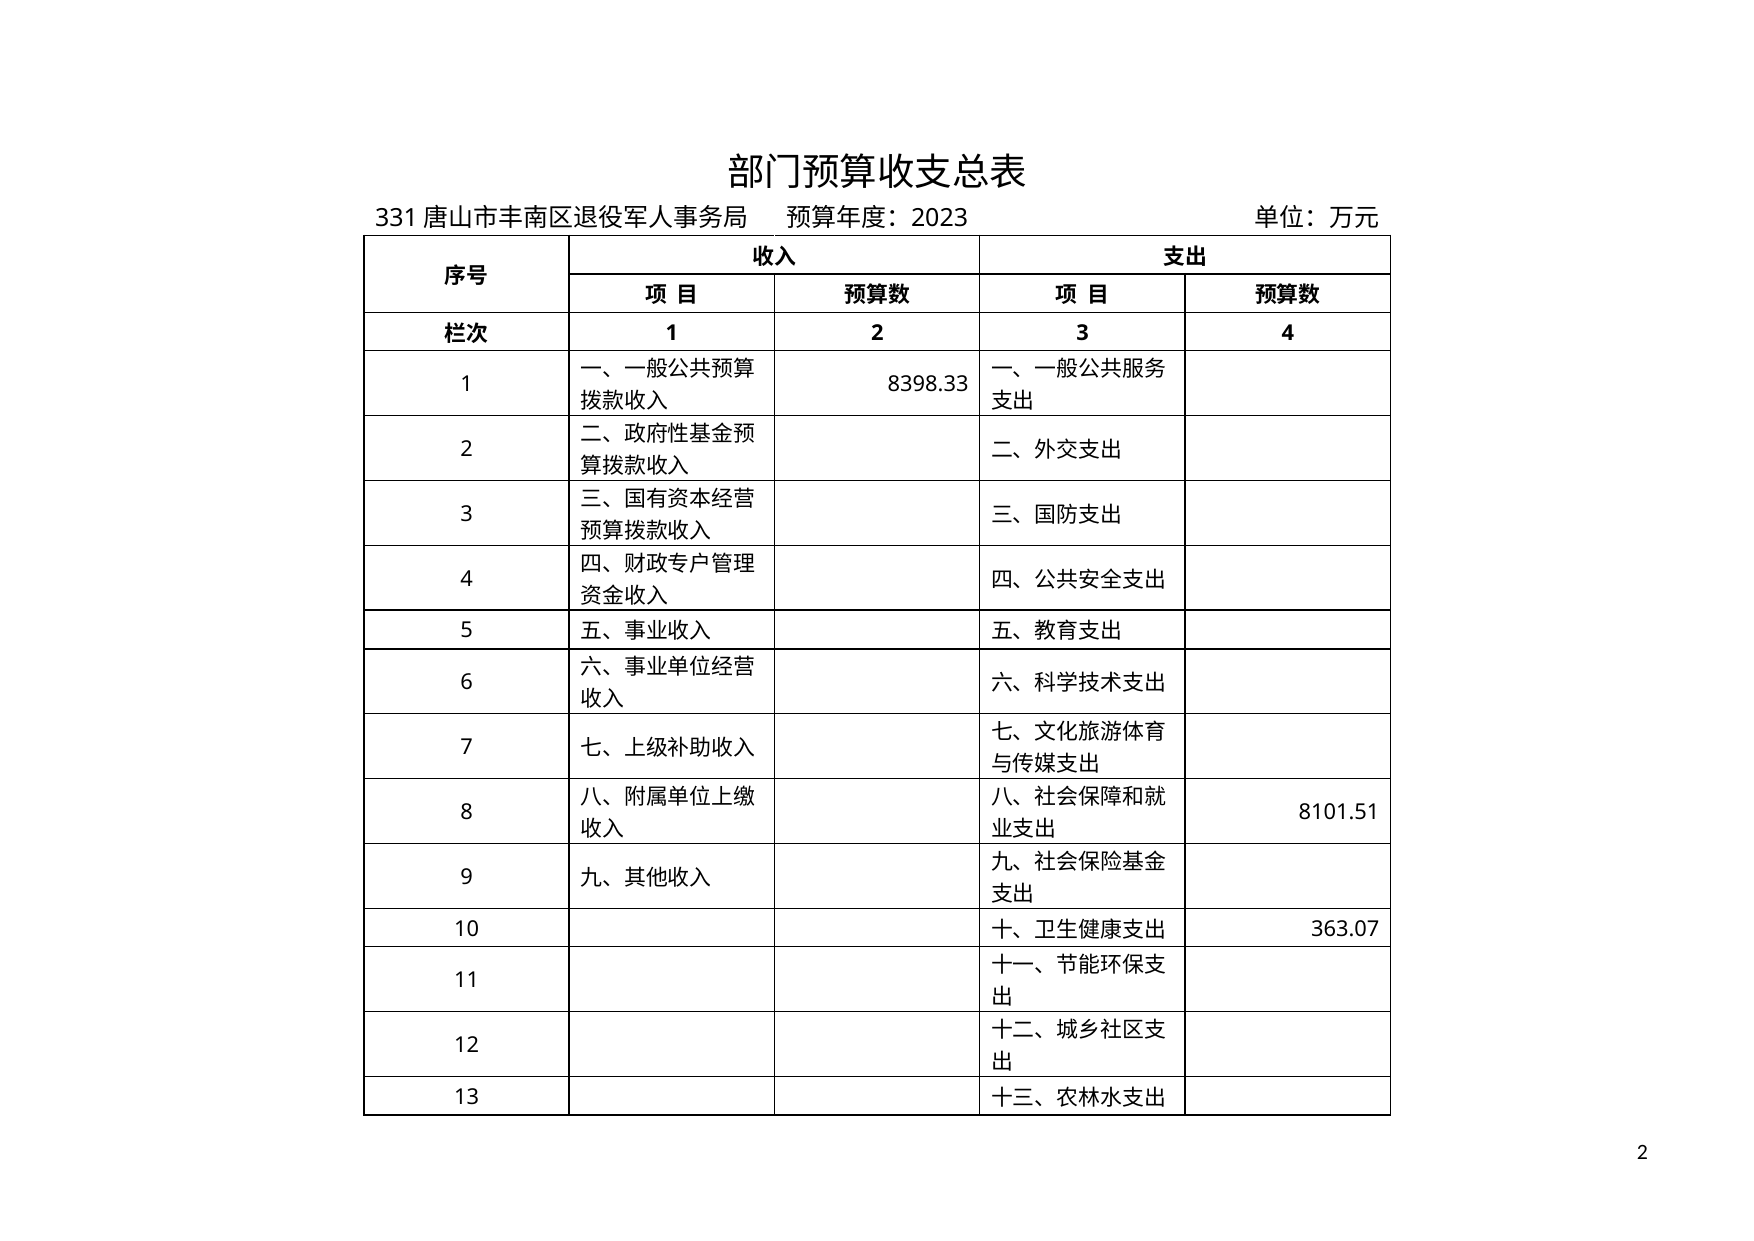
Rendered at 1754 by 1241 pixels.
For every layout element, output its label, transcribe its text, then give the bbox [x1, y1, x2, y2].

table_cell 八、附属单位上缴收入 [570, 779, 774, 842]
table_cell 6 [365, 650, 568, 713]
table_cell [775, 481, 979, 544]
table_cell 预算数 [1186, 275, 1390, 311]
table_cell [775, 844, 979, 907]
table_cell [775, 611, 979, 648]
table_cell 8 [365, 779, 568, 842]
table_cell 序号 [365, 236, 568, 311]
table_header 预算年度：2023 [775, 198, 979, 234]
table_cell 12 [365, 1012, 568, 1076]
table_cell 1 [570, 313, 774, 350]
table_cell 1 [365, 351, 568, 415]
table_cell 五、事业收入 [570, 611, 774, 648]
table_cell 11 [365, 947, 568, 1011]
table_cell 4 [365, 546, 568, 609]
table_cell [570, 1077, 774, 1114]
table_cell 3 [980, 313, 1184, 350]
table_cell [570, 1012, 774, 1076]
table_cell 5 [365, 611, 568, 648]
table_cell [1186, 714, 1390, 778]
table_cell 十一、节能环保支出 [980, 947, 1184, 1011]
table_cell 13 [365, 1077, 568, 1114]
table_cell 七、文化旅游体育与传媒支出 [980, 714, 1184, 778]
table_cell 九、其他收入 [570, 844, 774, 907]
table_cell 九、社会保险基金支出 [980, 844, 1184, 907]
table_cell [1186, 611, 1390, 648]
table_cell 三、国有资本经营预算拨款收入 [570, 481, 774, 544]
table_cell 3 [365, 481, 568, 544]
table_header 331唐山市丰南区退役军人事务局 [365, 198, 774, 234]
table_cell [775, 1077, 979, 1114]
table_cell 十三、农林水支出 [980, 1077, 1184, 1114]
table_cell 六、事业单位经营收入 [570, 650, 774, 713]
table_cell 三、国防支出 [980, 481, 1184, 544]
table_cell [570, 909, 774, 946]
table_cell 四、公共安全支出 [980, 546, 1184, 609]
table_cell 十二、城乡社区支出 [980, 1012, 1184, 1076]
table_header 单位：万元 [980, 198, 1390, 234]
table_cell 二、外交支出 [980, 416, 1184, 479]
table_cell 项 目 [980, 275, 1184, 311]
table_cell 10 [365, 909, 568, 946]
table_cell 7 [365, 714, 568, 778]
table_cell [775, 1012, 979, 1076]
table_cell [1186, 416, 1390, 479]
table_cell 8101.51 [1186, 779, 1390, 842]
table_cell [570, 947, 774, 1011]
table_cell 支出 [980, 236, 1390, 273]
table_cell [775, 779, 979, 842]
table_cell [775, 650, 979, 713]
table_cell [1186, 546, 1390, 609]
table_cell 二、政府性基金预算拨款收入 [570, 416, 774, 479]
table_cell [1186, 650, 1390, 713]
table_cell [1186, 481, 1390, 544]
table_cell [775, 909, 979, 946]
table_cell 七、上级补助收入 [570, 714, 774, 778]
table_cell 栏次 [365, 313, 568, 350]
table_cell [775, 714, 979, 778]
table_cell 9 [365, 844, 568, 907]
table_cell 预算数 [775, 275, 979, 311]
table_cell 4 [1186, 313, 1390, 350]
table_cell 十、卫生健康支出 [980, 909, 1184, 946]
table_cell [1186, 351, 1390, 415]
table_cell [1186, 947, 1390, 1011]
table_cell 363.07 [1186, 909, 1390, 946]
table_cell [1186, 1077, 1390, 1114]
table_cell [1186, 844, 1390, 907]
table_cell 六、科学技术支出 [980, 650, 1184, 713]
table_cell 一、一般公共服务支出 [980, 351, 1184, 415]
table_cell 项 目 [570, 275, 774, 311]
table_cell 2 [365, 416, 568, 479]
text 部门预算收支总表 [106, 142, 1648, 196]
table_cell 8398.33 [775, 351, 979, 415]
table_cell [775, 546, 979, 609]
table_cell 2 [775, 313, 979, 350]
table_cell [775, 947, 979, 1011]
table_cell [775, 416, 979, 479]
table_cell [1186, 1012, 1390, 1076]
table_cell 五、教育支出 [980, 611, 1184, 648]
table_cell 收入 [570, 236, 979, 273]
table_cell 一、一般公共预算拨款收入 [570, 351, 774, 415]
table_cell 八、社会保障和就业支出 [980, 779, 1184, 842]
table_cell 四、财政专户管理资金收入 [570, 546, 774, 609]
